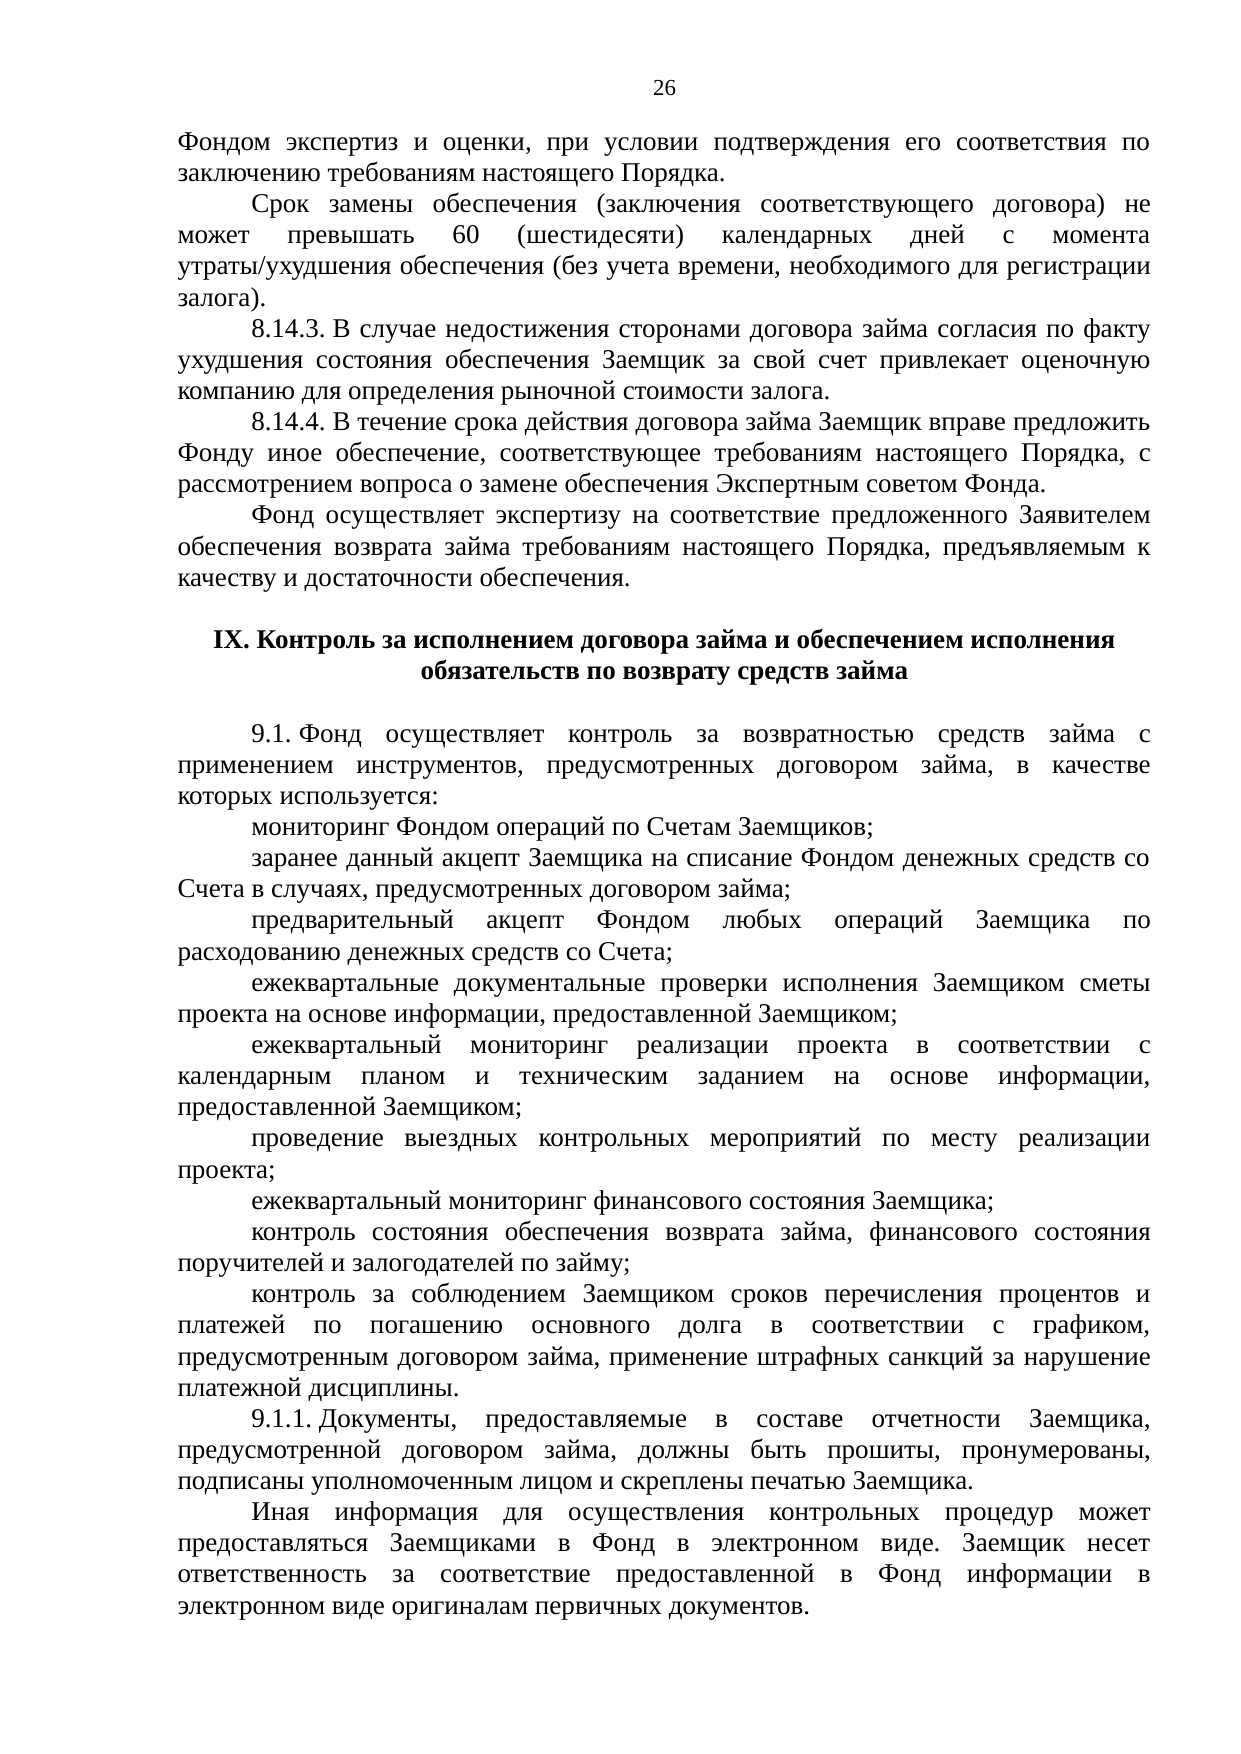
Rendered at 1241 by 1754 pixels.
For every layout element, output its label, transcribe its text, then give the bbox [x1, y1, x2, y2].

text IX. Контроль за исполнением договора займа и обеспечением исполнения обязательств по возврату средств займа [177, 623, 1152, 686]
text Срок замены обеспечения (заключения соответствующего договора) не может превышать 60 (шестидесяти) календарных дней с момента утраты/ухудшения обеспечения (без учета времени, необходимого для регистрации залога). [177, 187, 1152, 312]
text ежеквартальные документальные проверки исполнения Заемщиком сметы проекта на основе информации, предоставленной Заемщиком; [177, 966, 1152, 1028]
text мониторинг Фондом операций по Счетам Заемщиков; [177, 810, 1152, 841]
text ежеквартальный мониторинг финансового состояния Заемщика; [177, 1184, 1152, 1215]
text 8.14.4. В течение срока действия договора займа Заемщик вправе предложить Фонду иное обеспечение, соответствующее требованиям настоящего Порядка, с рассмотрением вопроса о замене обеспечения Экспертным советом Фонда. [177, 405, 1152, 499]
text 9.1. Фонд осуществляет контроль за возвратностью средств займа с применением инструментов, предусмотренных договором займа, в качестве которых используется: [177, 717, 1152, 810]
text 9.1.1. Документы, предоставляемые в составе отчетности Заемщика, предусмотренной договором займа, должны быть прошиты, пронумерованы, подписаны уполномоченным лицом и скреплены печатью Заемщика. [177, 1402, 1152, 1495]
text ежеквартальный мониторинг реализации проекта в соответствии с календарным планом и техническим заданием на основе информации, предоставленной Заемщиком; [177, 1028, 1152, 1122]
text Фонд осуществляет экспертизу на соответствие предложенного Заявителем обеспечения возврата займа требованиям настоящего Порядка, предъявляемым к качеству и достаточности обеспечения. [177, 499, 1152, 592]
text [177, 125, 1152, 187]
text Иная информация для осуществления контрольных процедур может предоставляться Заемщиками в Фонд в электронном виде. Заемщик несет ответственность за соответствие предоставленной в Фонд информации в электронном виде оригиналам первичных документов. [177, 1495, 1152, 1620]
text заранее данный акцепт Заемщика на списание Фондом денежных средств со Счета в случаях, предусмотренных договором займа; [177, 841, 1152, 903]
text проведение выездных контрольных мероприятий по месту реализации проекта; [177, 1122, 1152, 1184]
text предварительный акцепт Фондом любых операций Заемщика по расходованию денежных средств со Счета; [177, 903, 1152, 966]
text контроль за соблюдением Заемщиком сроков перечисления процентов и платежей по погашению основного долга в соответствии с графиком, предусмотренным договором займа, применение штрафных санкций за нарушение платежной дисциплины. [177, 1277, 1152, 1402]
text контроль состояния обеспечения возврата займа, финансового состояния поручителей и залогодателей по займу; [177, 1215, 1152, 1277]
text 8.14.3. В случае недостижения сторонами договора займа согласия по факту ухудшения состояния обеспечения Заемщик за свой счет привлекает оценочную компанию для определения рыночной стоимости залога. [177, 312, 1152, 405]
